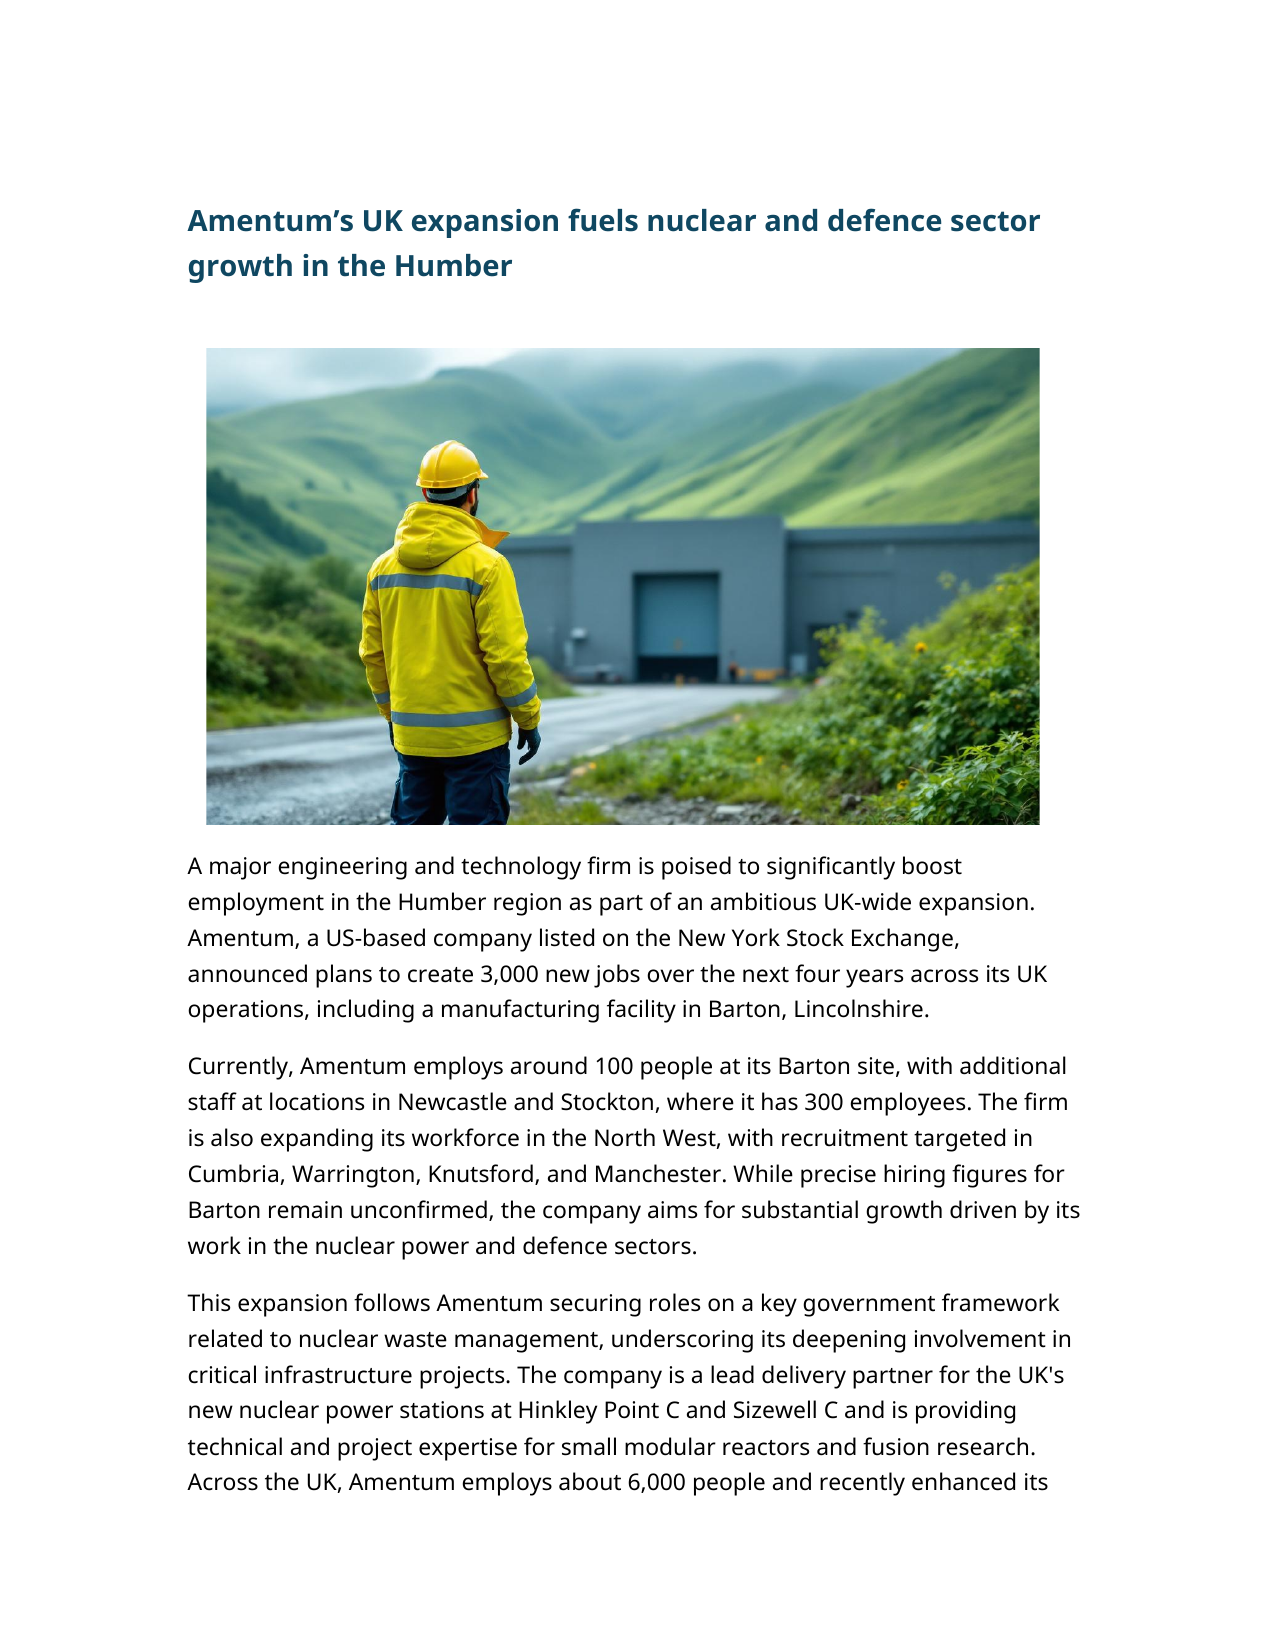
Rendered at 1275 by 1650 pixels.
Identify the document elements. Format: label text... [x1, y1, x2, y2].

picture [206, 348, 1040, 825]
text Currently, Amentum employs around 100 people at its Barton site, with additional staff at locations in Newcastle and Stockton, where it has 300 employees. The firm is also expanding its workforce in the North West, with recruitment targeted in Cumbria, Warrington, Knutsford, and Manchester. While precise hiring figures for Barton remain unconfirmed, the company aims for substantial growth driven by its work in the nuclear power and defence sectors. [187, 1050, 1087, 1261]
text A major engineering and technology firm is poised to significantly boost employment in the Humber region as part of an ambitious UK-wide expansion. Amentum, a US-based company listed on the New York Stock Exchange, announced plans to create 3,000 new jobs over the next four years across its UK operations, including a manufacturing facility in Barton, Lincolnshire. [187, 850, 1087, 1025]
subtitle Amentum’s UK expansion fuels nuclear and defence sector growth in the Humber [187, 200, 1087, 285]
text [187, 1287, 1087, 1498]
